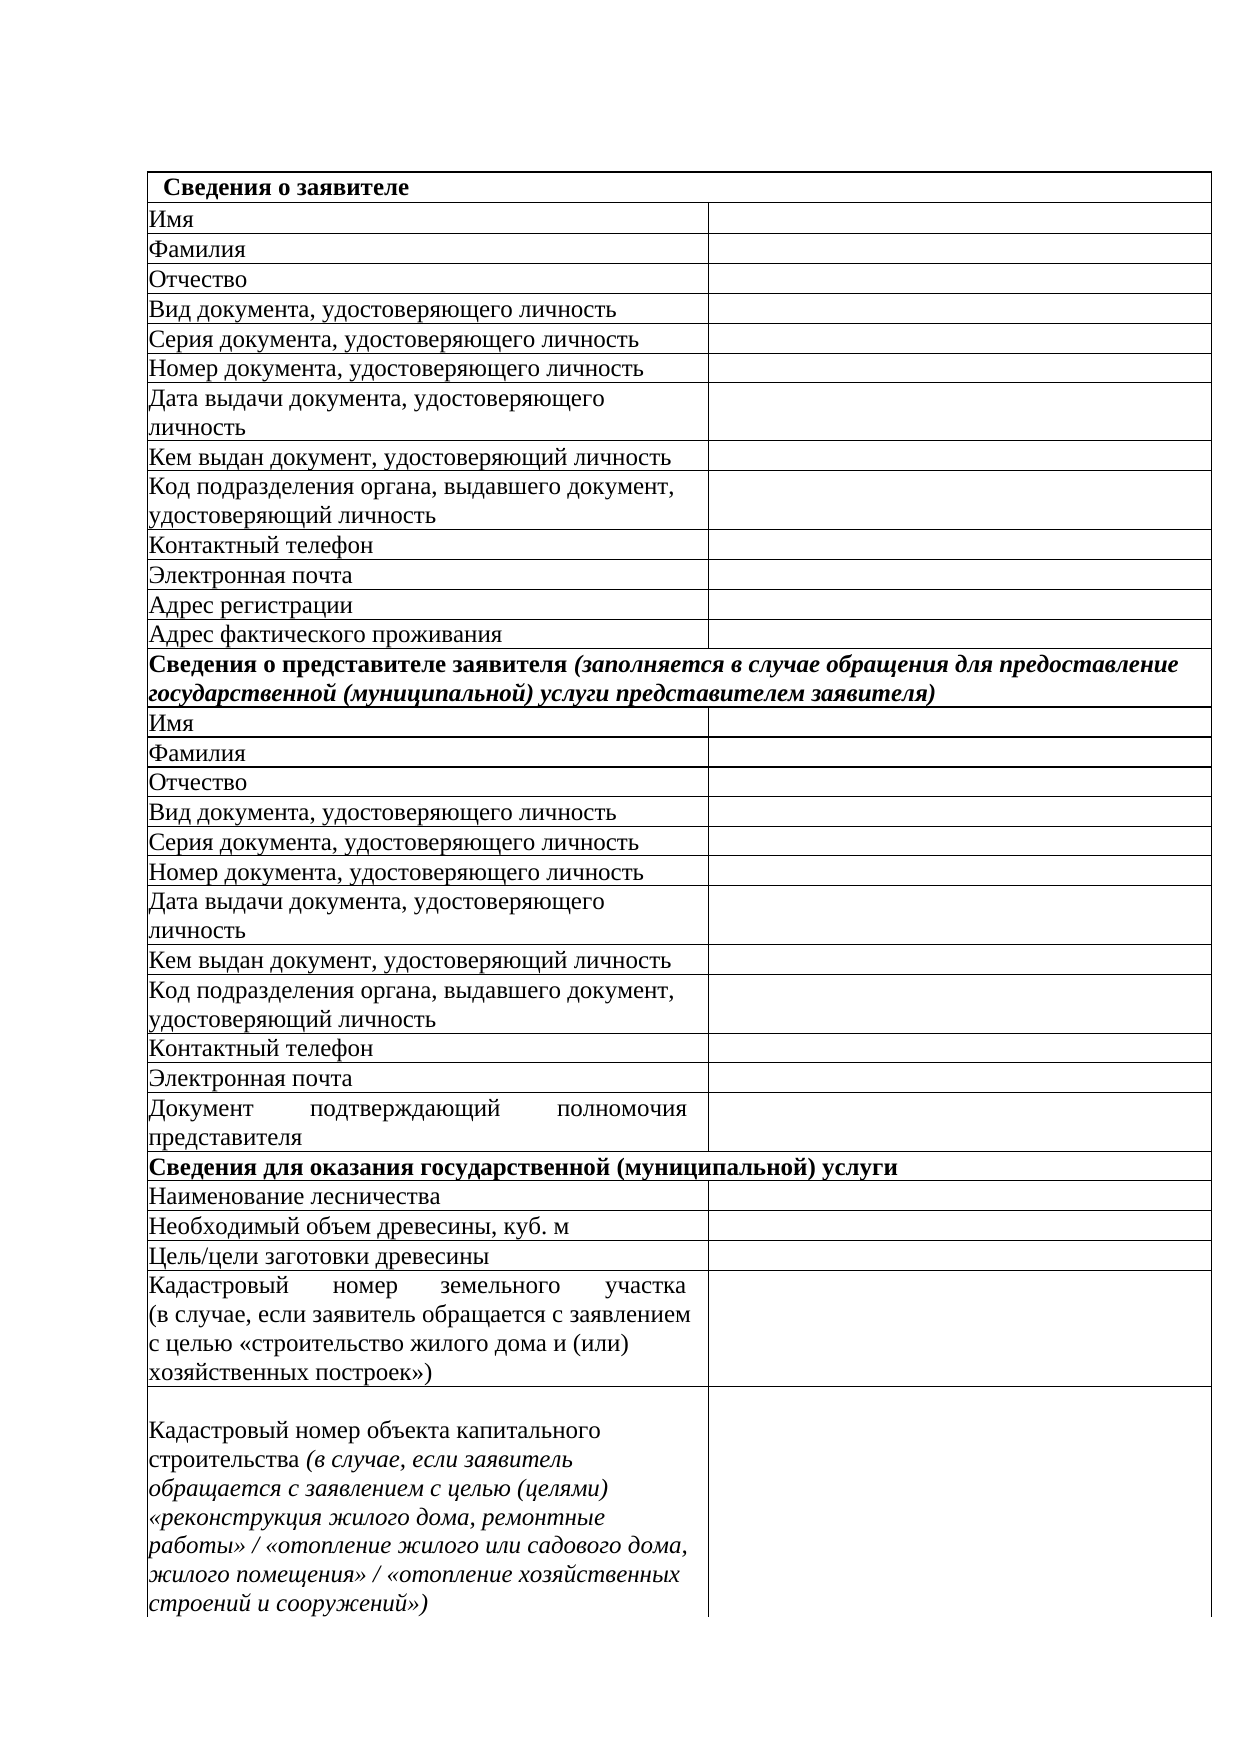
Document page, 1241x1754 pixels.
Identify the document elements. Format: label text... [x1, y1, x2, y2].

table_cell Необходимый объем древесины, куб. м [148, 1211, 708, 1240]
table_cell [709, 797, 1211, 826]
table_cell Документ подтверждающий полномочия представителя [148, 1093, 708, 1151]
table_cell [709, 1181, 1211, 1210]
table_cell Серия документа, удостоверяющего личность [148, 827, 708, 855]
table_cell [709, 1387, 1211, 1617]
table_cell [709, 354, 1211, 382]
table_cell [709, 203, 1211, 232]
table_cell Код подразделения органа, выдавшего документ, удостоверяющий личность [148, 975, 708, 1032]
table_cell Код подразделения органа, выдавшего документ, удостоверяющий личность [148, 471, 708, 529]
table_cell [709, 1063, 1211, 1092]
table_header Сведения о заявителе [148, 173, 1211, 202]
table_cell Кем выдан документ, удостоверяющий личность [148, 945, 708, 974]
table_cell Контактный телефон [148, 1034, 708, 1062]
table_cell Имя [148, 203, 708, 232]
table_cell Контактный телефон [148, 530, 708, 559]
table_cell Серия документа, удостоверяющего личность [148, 324, 708, 352]
table_cell Электронная почта [148, 560, 708, 588]
table_cell [709, 768, 1211, 796]
table_cell [709, 620, 1211, 648]
table_cell Кадастровый номер земельного участка (в случае, если заявитель обращается с заявлением с целью «строительство жилого дома и (или) хозяйственных построек») [148, 1271, 708, 1386]
table_cell [709, 234, 1211, 263]
table_cell Вид документа, удостоверяющего личность [148, 294, 708, 322]
table_cell [709, 560, 1211, 588]
table_cell Электронная почта [148, 1063, 708, 1092]
table_cell Фамилия [148, 234, 708, 263]
table_cell [709, 441, 1211, 470]
table_cell Имя [148, 708, 708, 736]
table_cell Кем выдан документ, удостоверяющий личность [148, 441, 708, 470]
table_cell Кадастровый номер объекта капитального строительства (в случае, если заявитель обращается с заявлением с целью (целями) «реконструкция жилого дома, ремонтные работы» / «отопление жилого или садового дома, жилого помещения» / «отопление хозяйственных строений и сооружений») [148, 1387, 708, 1617]
table_cell [709, 1271, 1211, 1386]
table_cell [709, 1241, 1211, 1269]
table_cell Сведения о представителе заявителя (заполняется в случае обращения для предоставление государственной (муниципальной) услуги представителем заявителя) [148, 649, 1211, 706]
table_cell [709, 886, 1211, 944]
table_cell [709, 294, 1211, 322]
table_cell Наименование лесничества [148, 1181, 708, 1210]
table_cell Дата выдачи документа, удостоверяющего личность [148, 383, 708, 440]
table_cell [709, 1034, 1211, 1062]
table_cell [709, 324, 1211, 352]
table_cell [709, 856, 1211, 885]
table_cell [709, 383, 1211, 440]
table_cell Дата выдачи документа, удостоверяющего личность [148, 886, 708, 944]
table_cell [709, 530, 1211, 559]
table_cell [709, 1093, 1211, 1151]
table_cell Номер документа, удостоверяющего личность [148, 856, 708, 885]
table_cell [709, 738, 1211, 766]
table_cell Цель/цели заготовки древесины [148, 1241, 708, 1269]
table_cell [709, 590, 1211, 618]
table_cell [709, 264, 1211, 293]
table_cell [709, 945, 1211, 974]
table_cell Отчество [148, 768, 708, 796]
table_cell [709, 471, 1211, 529]
table_cell [709, 1211, 1211, 1240]
table_cell Сведения для оказания государственной (муниципальной) услуги [148, 1152, 1211, 1180]
table_cell Адрес фактического проживания [148, 620, 708, 648]
table_cell [709, 975, 1211, 1032]
table_cell [709, 708, 1211, 736]
table_cell Адрес регистрации [148, 590, 708, 618]
table_cell Фамилия [148, 738, 708, 766]
table_cell [709, 827, 1211, 855]
table_cell Вид документа, удостоверяющего личность [148, 797, 708, 826]
table_cell Отчество [148, 264, 708, 293]
table_cell Номер документа, удостоверяющего личность [148, 354, 708, 382]
